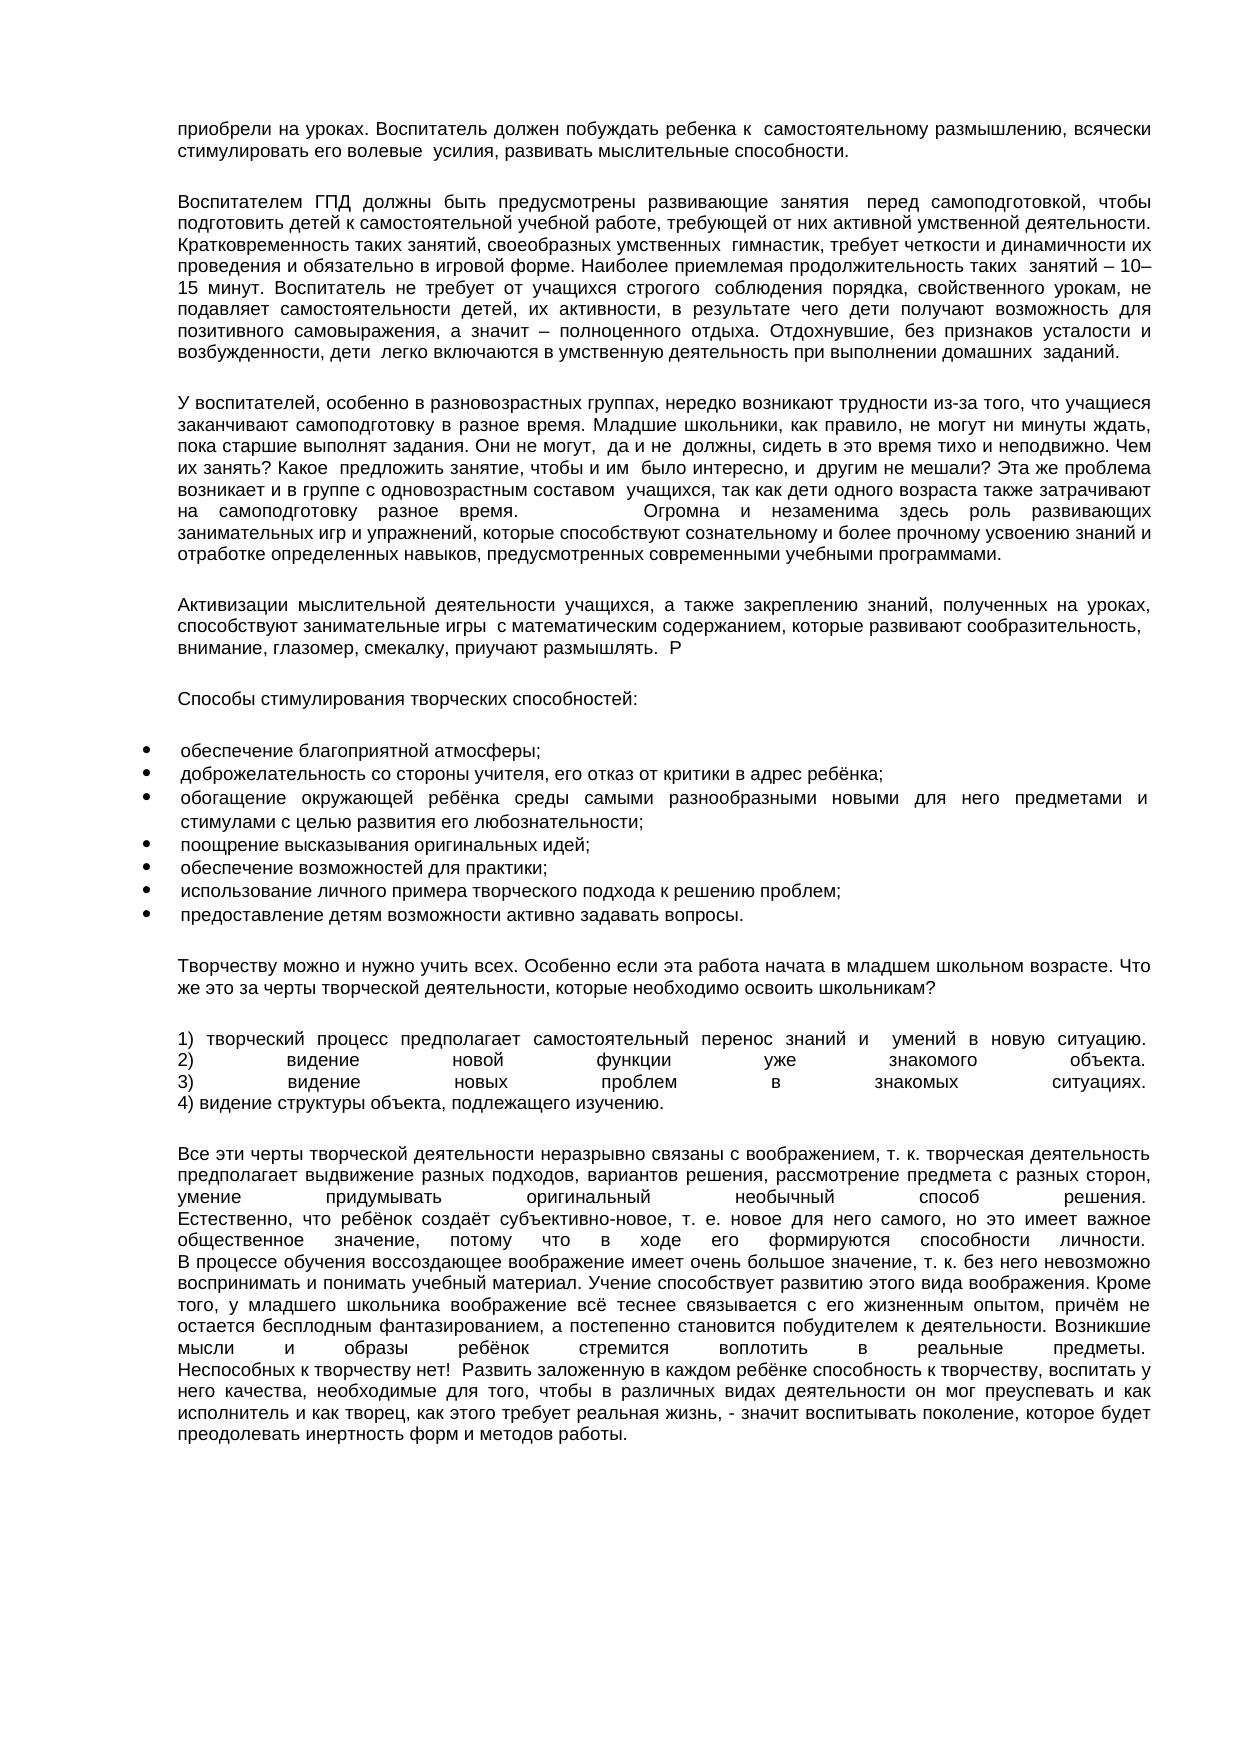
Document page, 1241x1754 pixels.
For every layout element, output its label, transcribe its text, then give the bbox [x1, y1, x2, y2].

text У воспитателей, особенно в разновозрастных группах, нередко возникают трудности из-за того, что учащиеся заканчивают самоподготовку в разное время. Младшие школьники, как правило, не могут ни минуты ждать, пока старшие выполнят задания. Они не могут, да и не должны, сидеть в это время тихо и неподвижно. Чем их занять? Какое предложить занятие, чтобы и им было интересно, и другим не мешали? Эта же проблема возникает и в группе с одновозрастным составом учащихся, так как дети одного возраста также затрачивают на самоподготовку разное время. Огромна и незаменима здесь роль развивающих занимательных игр и упражнений, которые способствуют сознательному и более прочному усвоению знаний и отработке определенных навыков, предусмотренных современными учебными программами. [177, 392, 1152, 564]
text Активизации мыслительной деятельности учащихся, а также закреплению знаний, полученных на уроках, способствуют занимательные игры с математическим содержанием, которые развивают сообразительность, внимание, глазомер, смекалку, приучают размышлять. Р [177, 594, 1152, 658]
list обеспечение благоприятной атмосферы; [143, 738, 1148, 762]
list предоставление детям возможности активно задавать вопросы. [143, 902, 1148, 926]
text 1) творческий процесс предполагает самостоятельный перенос знаний и умений в новую ситуацию. 2) видение новой функции уже знакомого объекта. 3) видение новых проблем в знакомых ситуациях. 4) видение структуры объекта, подлежащего изучению. [177, 1027, 1152, 1113]
list использование личного примера творческого подхода к решению проблем; [143, 879, 1148, 902]
text Способы стимулирования творческих способностей: [177, 688, 1152, 709]
text Все эти черты творческой деятельности неразрывно связаны с воображением, т. к. творческая деятельность предполагает выдвижение разных подходов, вариантов решения, рассмотрение предмета с разных сторон, умение придумывать оригинальный необычный способ решения. Естественно, что ребёнок создаёт субъективно-новое, т. е. новое для него самого, но это имеет важное общественное значение, потому что в ходе его формируются способности личности. В процессе обучения воссоздающее воображение имеет очень большое значение, т. к. без него невозможно воспринимать и понимать учебный материал. Учение способствует развитию этого вида воображения. Кроме того, у младшего школьника воображение всё теснее связывается с его жизненным опытом, причём не остается бесплодным фантазированием, а постепенно становится побудителем к деятельности. Возникшие мысли и образы ребёнок стремится воплотить в реальные предметы. Неспособных к творчеству нет! Развить заложенную в каждом ребёнке способность к творчеству, воспитать у него качества, необходимые для того, чтобы в различных видах деятельности он мог преуспевать и как исполнитель и как творец, как этого требует реальная жизнь, - значит воспитывать поколение, которое будет преодолевать инертность форм и методов работы. [177, 1143, 1152, 1444]
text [177, 118, 1152, 161]
list доброжелательность со стороны учителя, его отказ от критики в адрес ребёнка; [143, 762, 1148, 785]
text Творчеству можно и нужно учить всех. Особенно если эта работа начата в младшем школьном возрасте. Что же это за черты творческой деятельности, которые необходимо освоить школьникам? [177, 955, 1152, 998]
list обогащение окружающей ребёнка среды самыми разнообразными новыми для него предметами и стимулами с целью развития его любознательности; [143, 785, 1148, 832]
text Воспитателем ГПД должны быть предусмотрены развивающие занятия перед самоподготовкой, чтобы подготовить детей к самостоятельной учебной работе, требующей от них активной умственной деятельности. Кратковременность таких занятий, своеобразных умственных гимнастик, требует четкости и динамичности их проведения и обязательно в игровой форме. Наиболее приемлемая продолжительность таких занятий – 10–15 минут. Воспитатель не требует от учащихся строгого соблюдения порядка, свойственного урокам, не подавляет самостоятельности детей, их активности, в результате чего дети получают возможность для позитивного самовыражения, а значит – полноценного отдыха. Отдохнувшие, без признаков усталости и возбужденности, дети легко включаются в умственную деятельность при выполнении домашних заданий. [177, 190, 1152, 363]
list обеспечение возможностей для практики; [143, 856, 1148, 879]
list поощрение высказывания оригинальных идей; [143, 832, 1148, 856]
